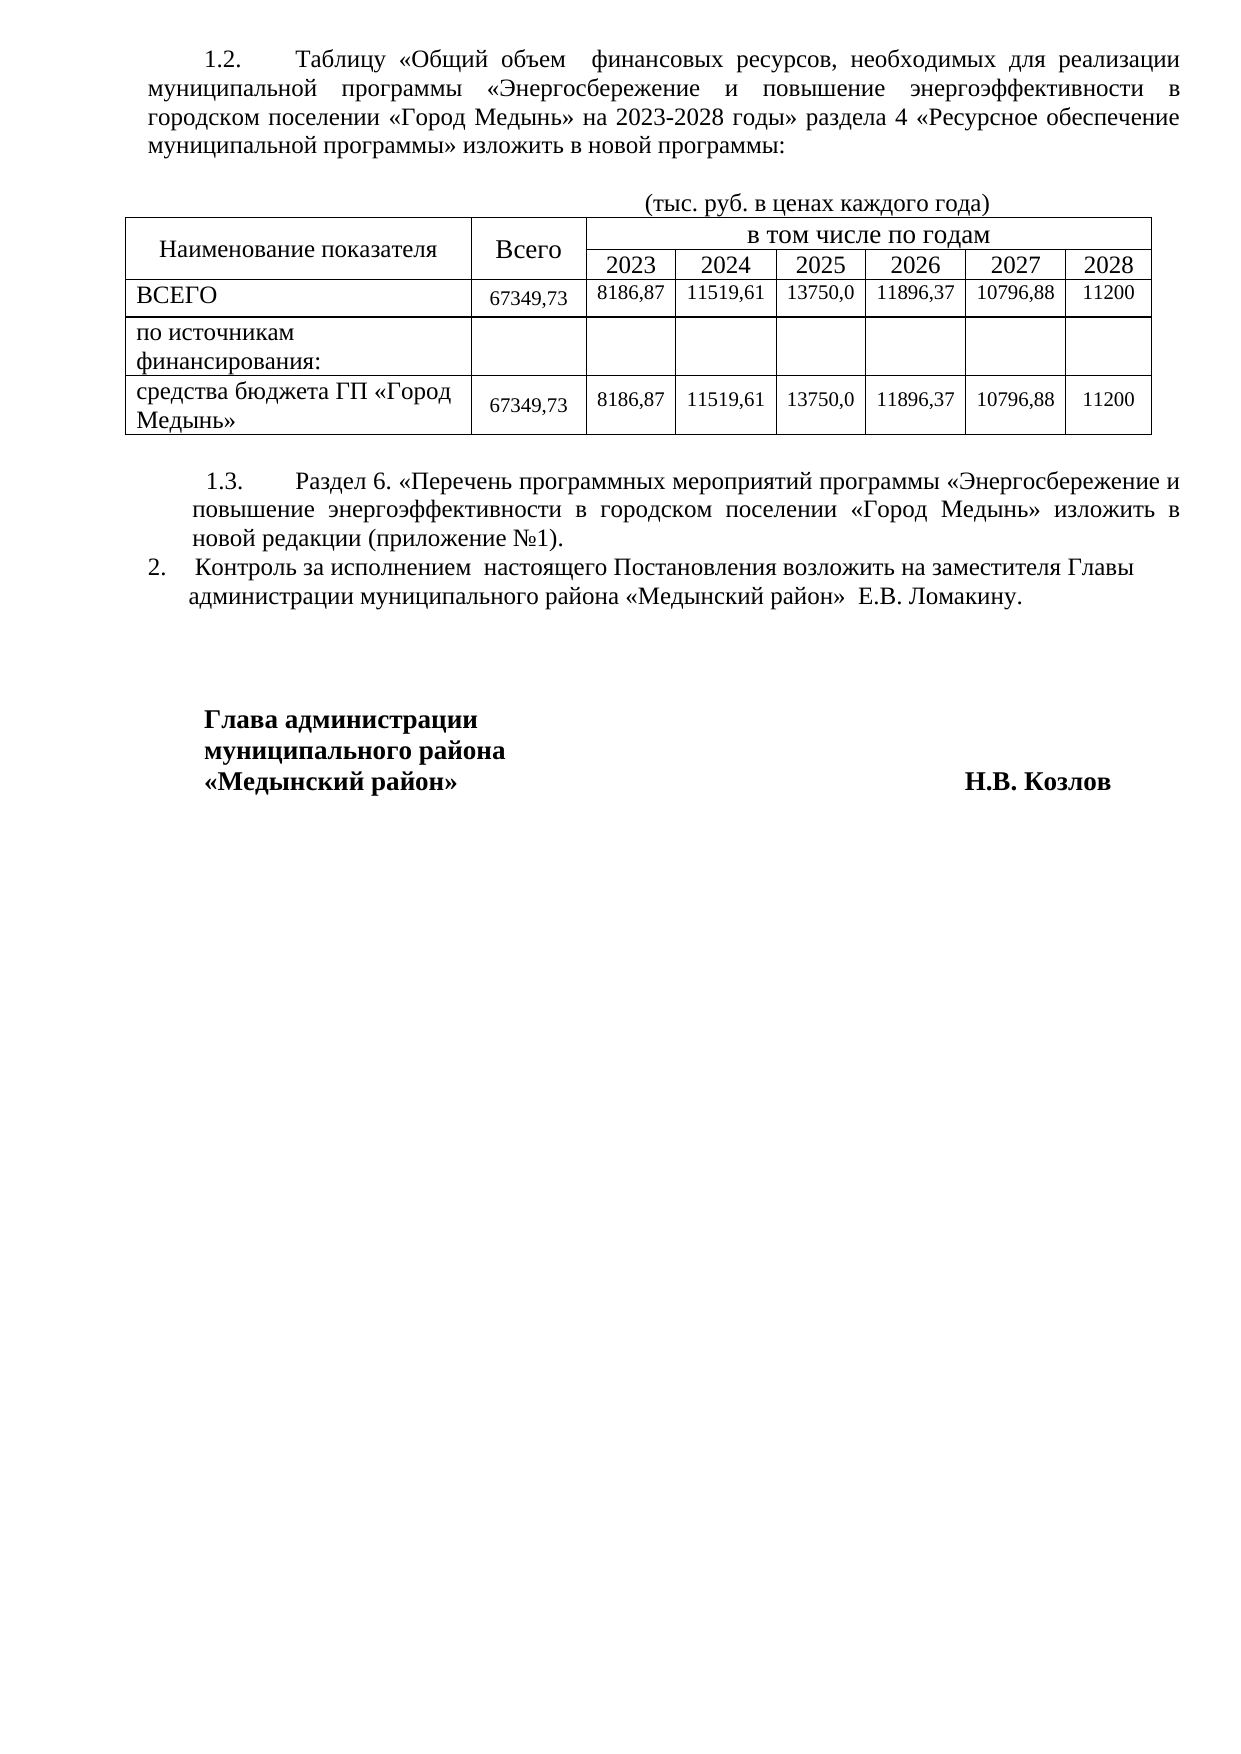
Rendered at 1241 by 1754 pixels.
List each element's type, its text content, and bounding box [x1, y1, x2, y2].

table_cell [1066, 318, 1151, 375]
table_cell [587, 318, 675, 375]
table_cell 2025 [777, 250, 865, 279]
table_header в том числе по годам [587, 218, 1151, 249]
table_cell 8186,87 [587, 280, 675, 316]
table_cell [676, 318, 776, 375]
list Таблицу «Общий объем финансовых ресурсов, необходимых для реализации муниципальной программы «Энергосбережение и повышение энергоэффективности в городском поселении «Город Медынь» на 2023-2028 годы» раздела 4 «Ресурсное обеспечение муниципальной программы» изложить в новой программы: [148, 44, 1181, 159]
table_header Наименование показателя [126, 218, 471, 279]
table_cell 11519,61 [676, 376, 776, 433]
table_cell [866, 318, 965, 375]
table_cell 10796,88 [966, 280, 1065, 316]
table_cell [966, 318, 1065, 375]
table_cell 67349,73 [472, 376, 586, 433]
table_cell 11200 [1066, 376, 1151, 433]
table_cell 2028 [1066, 250, 1151, 279]
table_cell 2026 [866, 250, 965, 279]
table_cell 11896,37 [866, 376, 965, 433]
table_cell 67349,73 [472, 280, 586, 316]
table_cell средства бюджета ГП «Город Медынь» [126, 376, 471, 433]
text «Медынский район» Н.В. Козлов [148, 765, 1181, 796]
list Контроль за исполнением настоящего Постановления возложить на заместителя Главы администрации муниципального района «Медынский район» Е.В. Ломакину. [148, 552, 1181, 609]
text (тыс. руб. в ценах каждого года) [148, 188, 1181, 217]
table_cell по источникам финансирования: [126, 318, 471, 375]
list Раздел 6. «Перечень программных мероприятий программы «Энергосбережение и повышение энергоэффективности в городском поселении «Город Медынь» изложить в новой редакции (приложение №1). [192, 466, 1181, 552]
table_cell 13750,0 [777, 376, 865, 433]
table_cell ВСЕГО [126, 280, 471, 316]
table_cell 11519,61 [676, 280, 776, 316]
table_cell 8186,87 [587, 376, 675, 433]
table_cell 11896,37 [866, 280, 965, 316]
table_cell 2024 [676, 250, 776, 279]
table_cell 11200 [1066, 280, 1151, 316]
text муниципального района [148, 734, 1181, 765]
table_cell 13750,0 [777, 280, 865, 316]
table_cell 10796,88 [966, 376, 1065, 433]
table_cell 2027 [966, 250, 1065, 279]
table_header Всего [472, 218, 586, 279]
table_cell 2023 [587, 250, 675, 279]
table_cell [777, 318, 865, 375]
table_cell [472, 318, 586, 375]
text Глава администрации [148, 703, 1181, 734]
